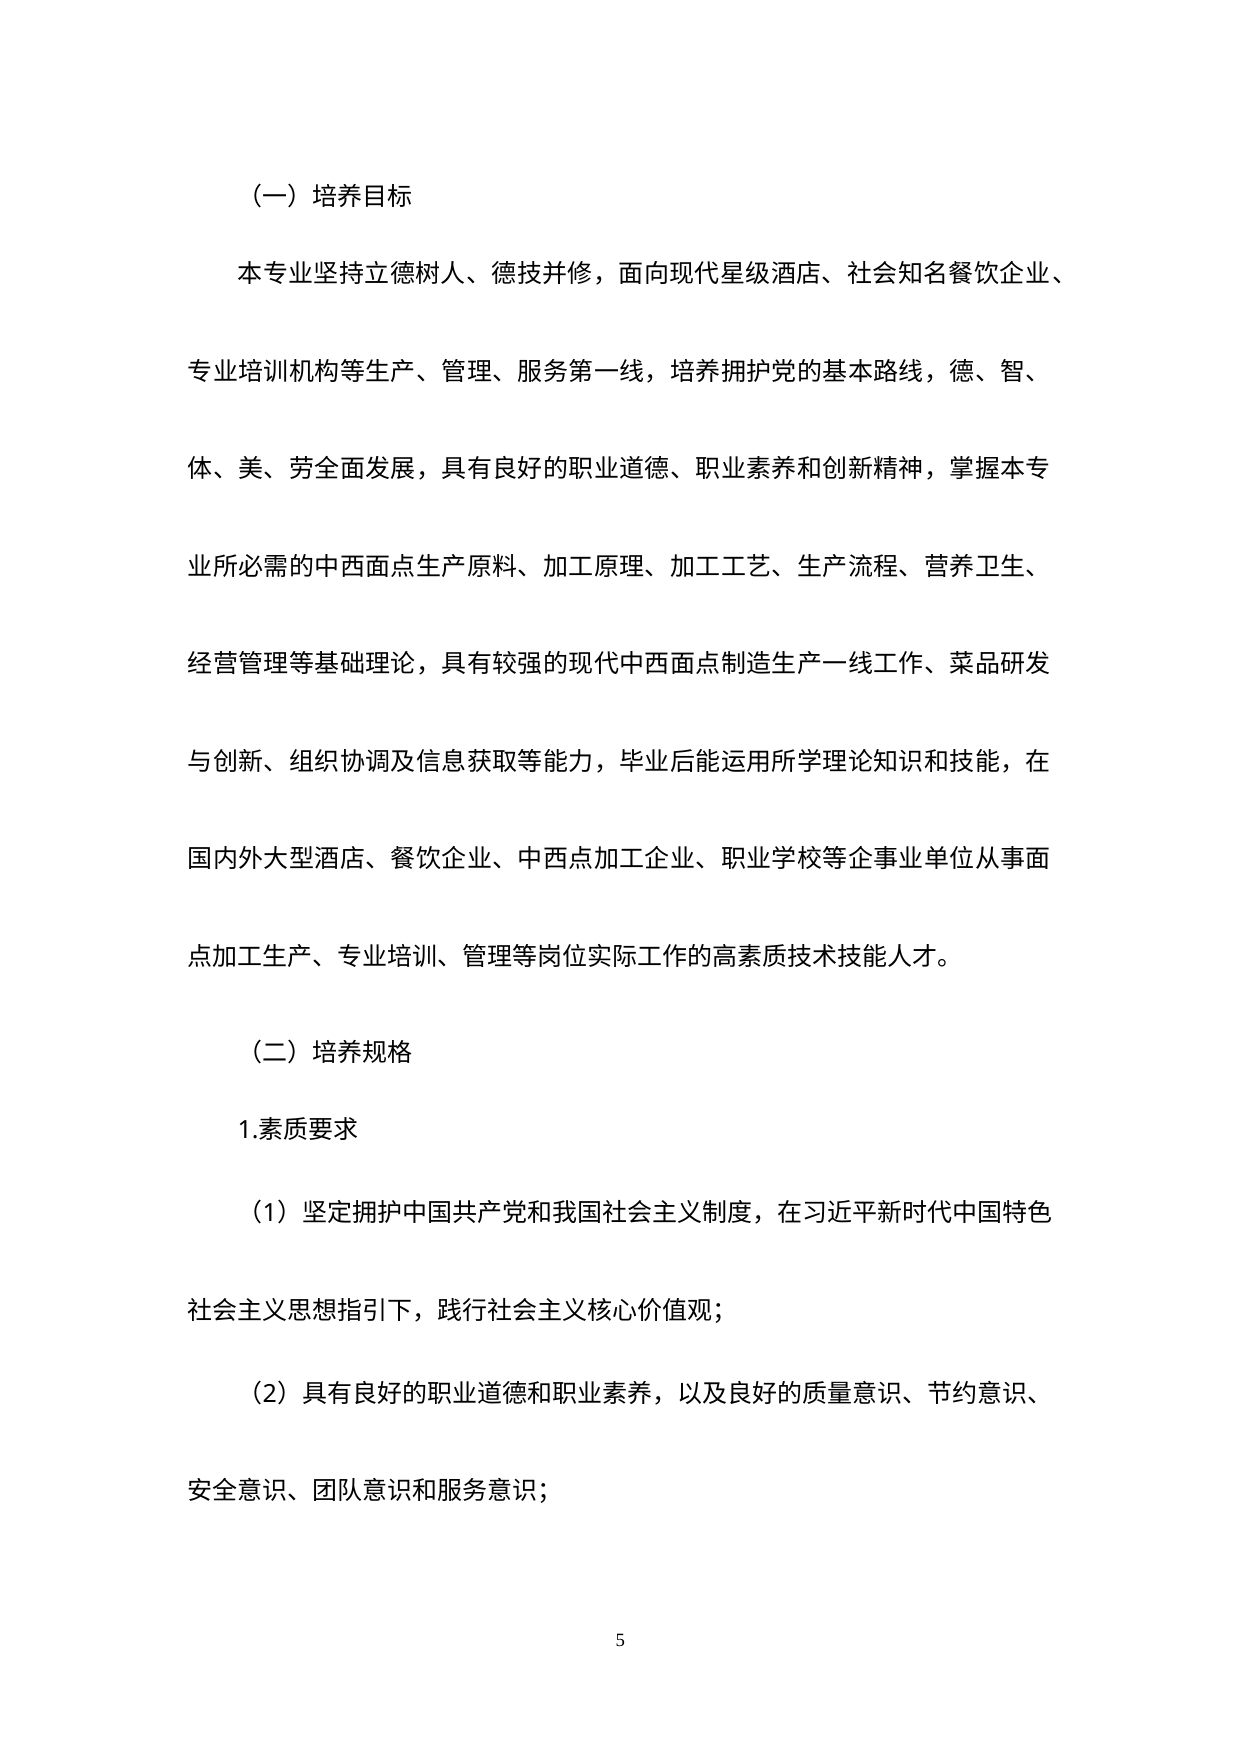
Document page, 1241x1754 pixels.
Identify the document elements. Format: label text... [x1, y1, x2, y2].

text （2）具有良好的职业道德和职业素养，以及良好的质量意识、节约意识、安全意识、团队意识和服务意识； [187, 1359, 1053, 1521]
subtitle （二）培养规格 [187, 1018, 1053, 1083]
text 本专业坚持立德树人、德技并修，面向现代星级酒店、社会知名餐饮企业、专业培训机构等生产、管理、服务第一线，培养拥护党的基本路线，德、智、体、美、劳全面发展，具有良好的职业道德、职业素养和创新精神，掌握本专业所必需的中西面点生产原料、加工原理、加工工艺、生产流程、营养卫生、经营管理等基础理论，具有较强的现代中西面点制造生产一线工作、菜品研发与创新、组织协调及信息获取等能力，毕业后能运用所学理论知识和技能，在国内外大型酒店、餐饮企业、中西点加工企业、职业学校等企事业单位从事面点加工生产、专业培训、管理等岗位实际工作的高素质技术技能人才。 [187, 239, 1053, 987]
subtitle （一）培养目标 [187, 162, 1053, 227]
text 1.素质要求 [187, 1095, 1053, 1160]
text （1）坚定拥护中国共产党和我国社会主义制度，在习近平新时代中国特色社会主义思想指引下，践行社会主义核心价值观； [187, 1178, 1053, 1341]
